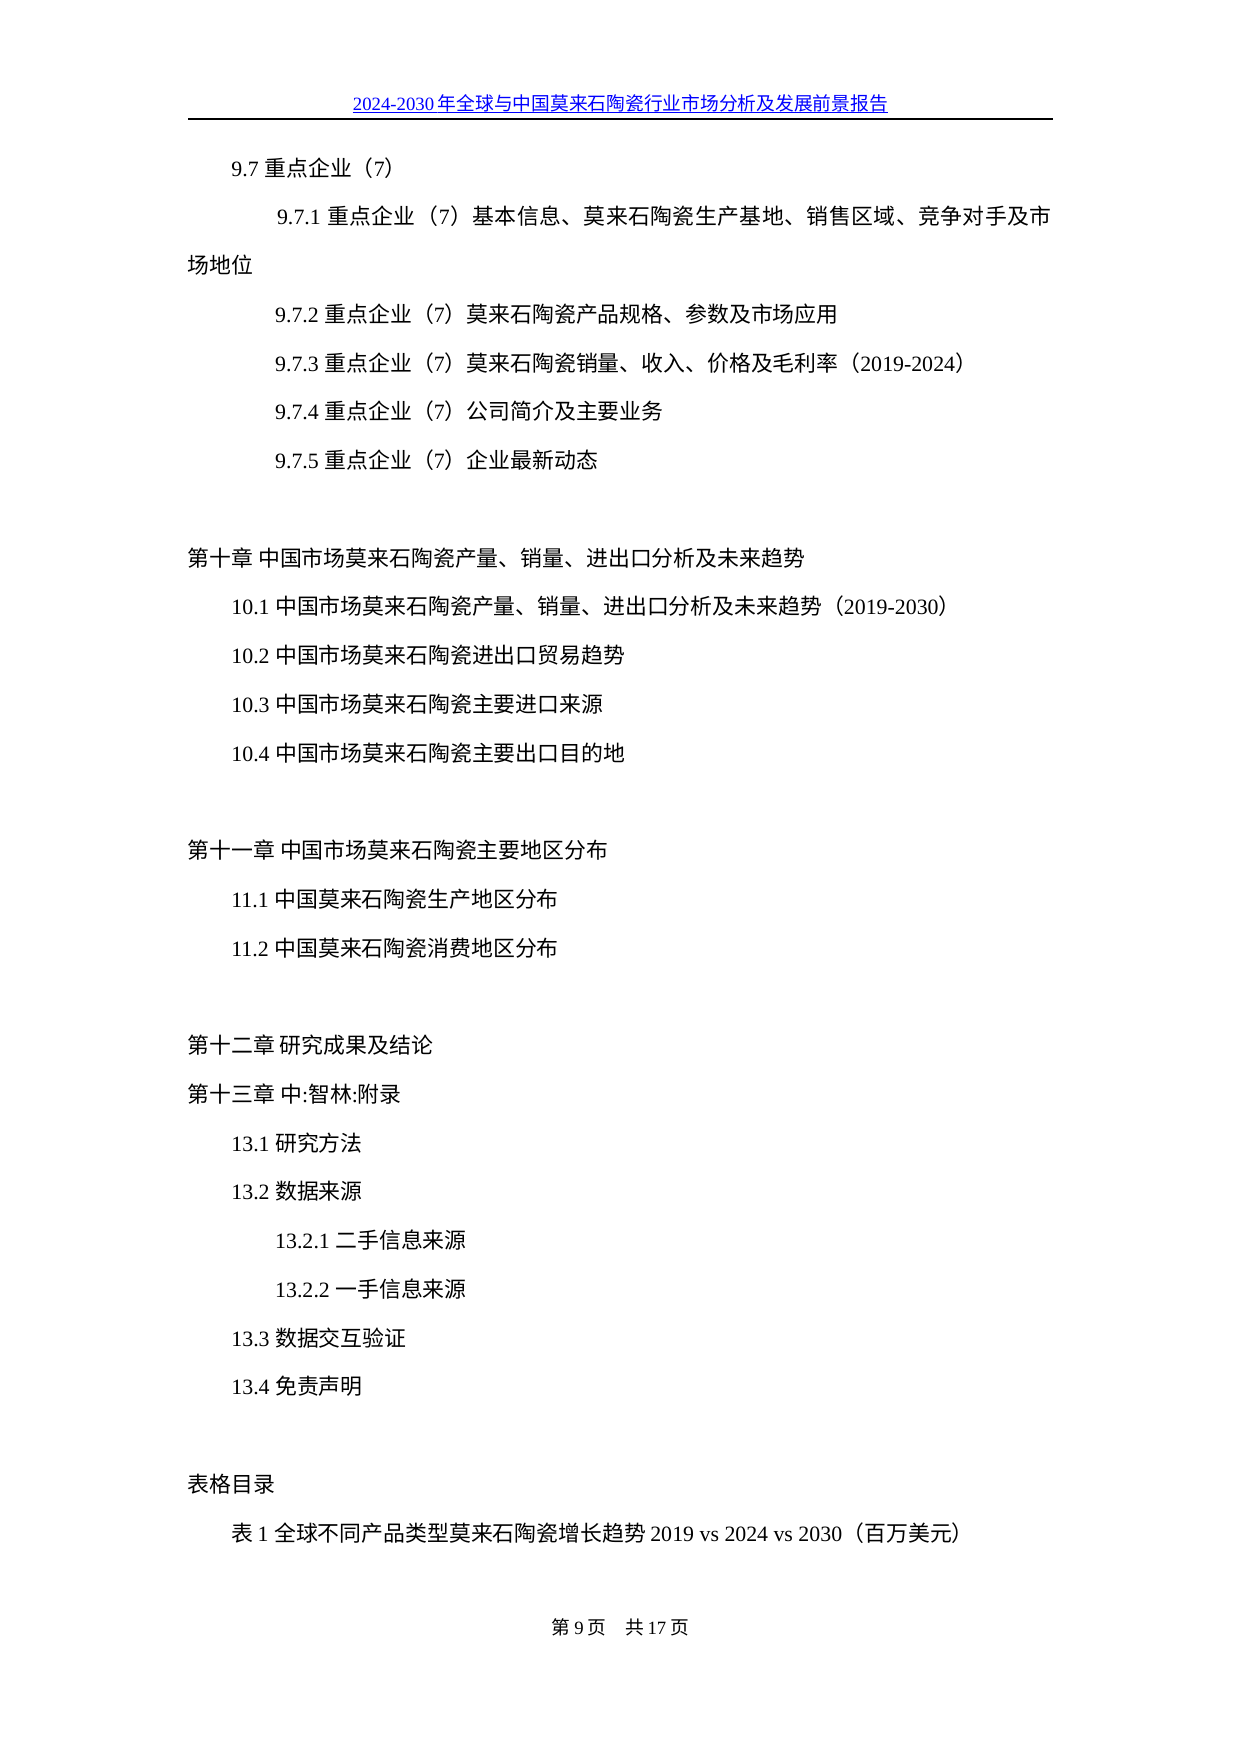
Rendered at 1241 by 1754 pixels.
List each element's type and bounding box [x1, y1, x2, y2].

text [187, 150, 1053, 1548]
